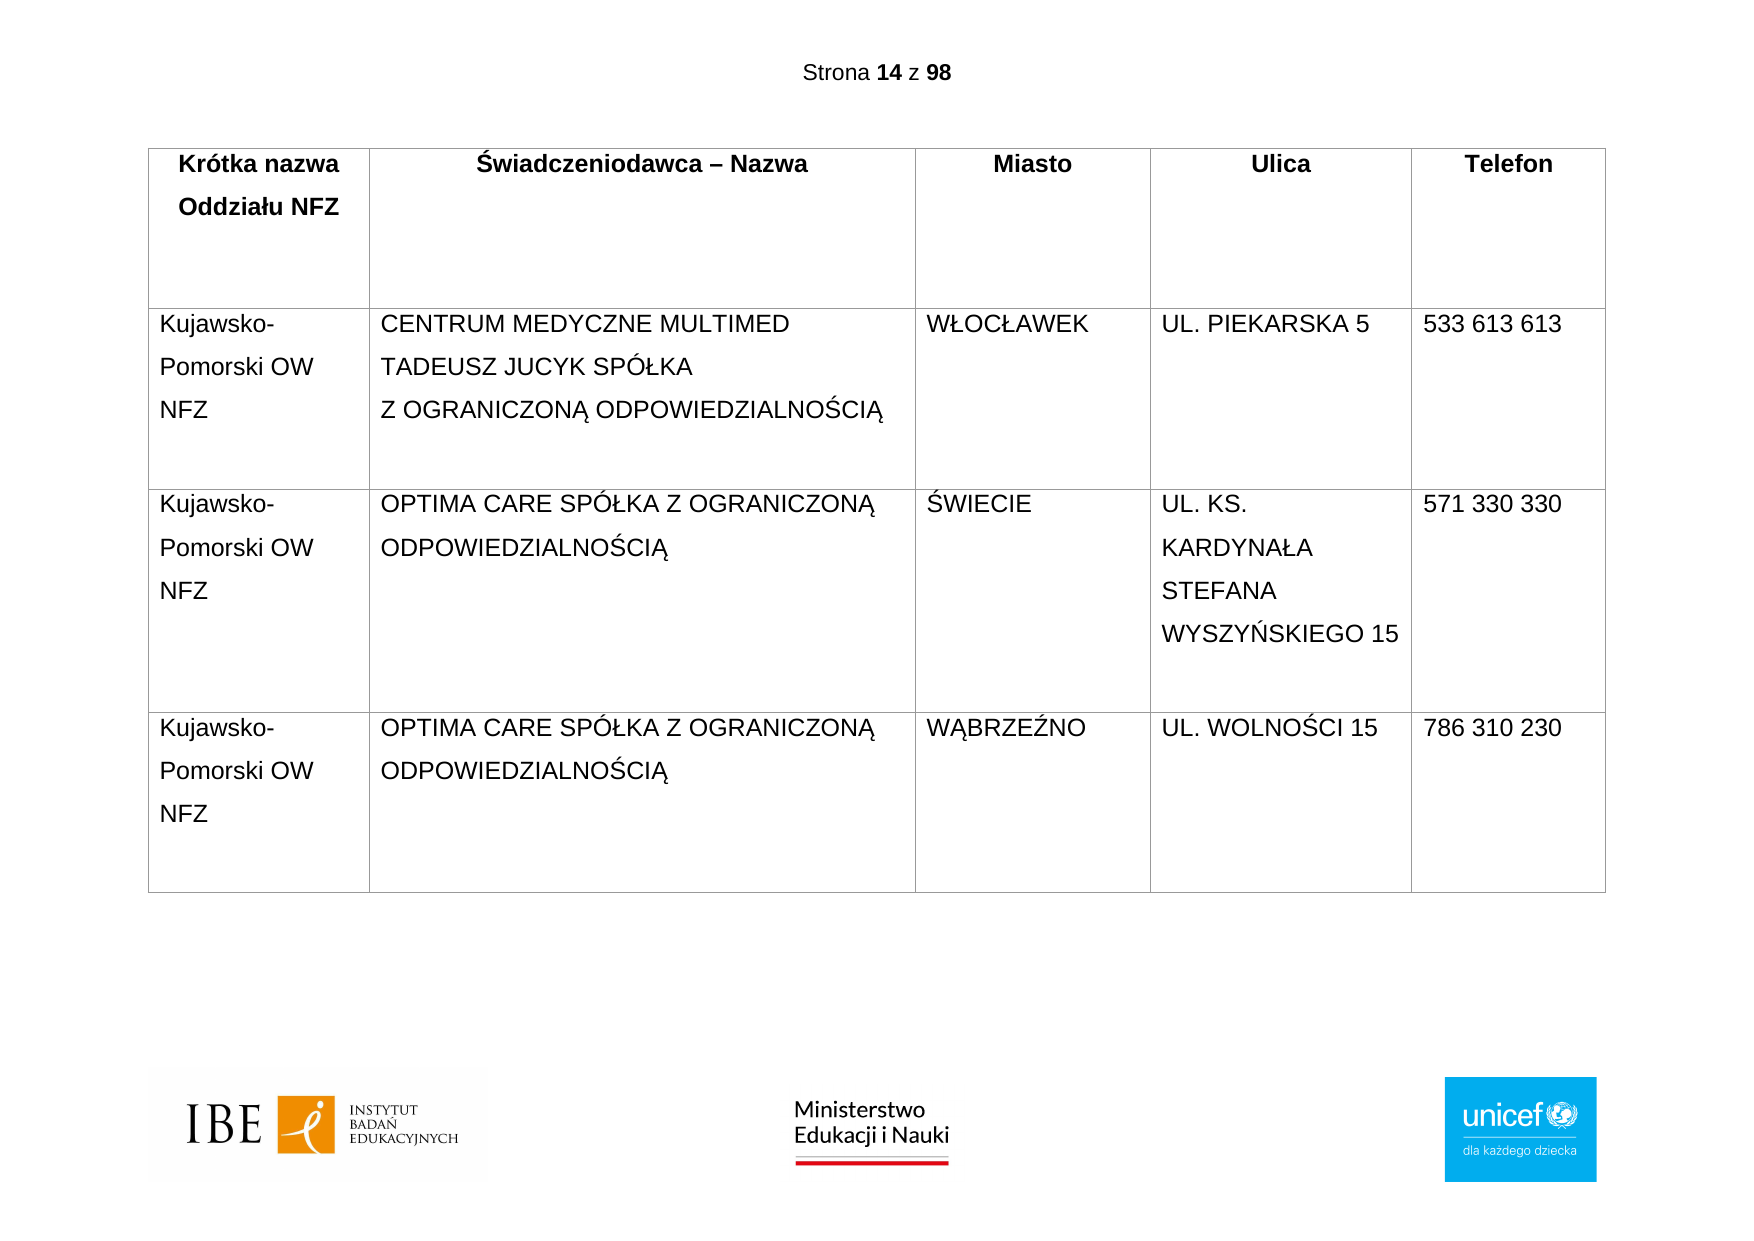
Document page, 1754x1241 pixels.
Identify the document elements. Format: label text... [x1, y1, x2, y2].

table_cell WĄBRZEŹNO [916, 713, 1150, 892]
table_header Miasto [916, 149, 1150, 308]
table_header Krótka nazwa Oddziału NFZ [149, 149, 369, 308]
picture [1464, 1110, 1470, 1126]
table_header Telefon [1412, 149, 1605, 308]
picture [1534, 1103, 1543, 1125]
picture [779, 1084, 965, 1182]
table_cell UL. WOLNOŚCI 15 [1151, 713, 1411, 892]
table_cell OPTIMA CARE SPÓŁKA Z OGRANICZONĄ ODPOWIEDZIALNOŚCIĄ [370, 713, 915, 892]
table_cell Kujawsko-Pomorski OW NFZ [149, 490, 369, 712]
table_cell 571 330 330 [1412, 490, 1605, 712]
table_cell CENTRUM MEDYCZNE MULTIMED TADEUSZ JUCYK SPÓŁKA Z OGRANICZONĄ ODPOWIEDZIALNOŚCIĄ [370, 309, 915, 488]
table_cell Kujawsko-Pomorski OW NFZ [149, 713, 369, 892]
table_header Ulica [1151, 149, 1411, 308]
picture [1487, 1110, 1494, 1125]
table_cell OPTIMA CARE SPÓŁKA Z OGRANICZONĄ ODPOWIEDZIALNOŚCIĄ [370, 490, 915, 712]
picture [147, 1067, 488, 1182]
table_cell ŚWIECIE [916, 490, 1150, 712]
table_header Świadczeniodawca – Nazwa [370, 149, 915, 308]
table_cell UL. PIEKARSKA 5 [1151, 309, 1411, 488]
table_cell UL. KS. KARDYNAŁA STEFANA WYSZYŃSKIEGO 15 [1151, 490, 1411, 712]
picture [1547, 1103, 1577, 1125]
table_cell 533 613 613 [1412, 309, 1605, 488]
picture [1504, 1113, 1508, 1125]
picture [1519, 1110, 1532, 1125]
table_cell 786 310 230 [1412, 713, 1605, 892]
table_cell WŁOCŁAWEK [916, 309, 1150, 488]
table_cell Kujawsko-Pomorski OW NFZ [149, 309, 369, 488]
